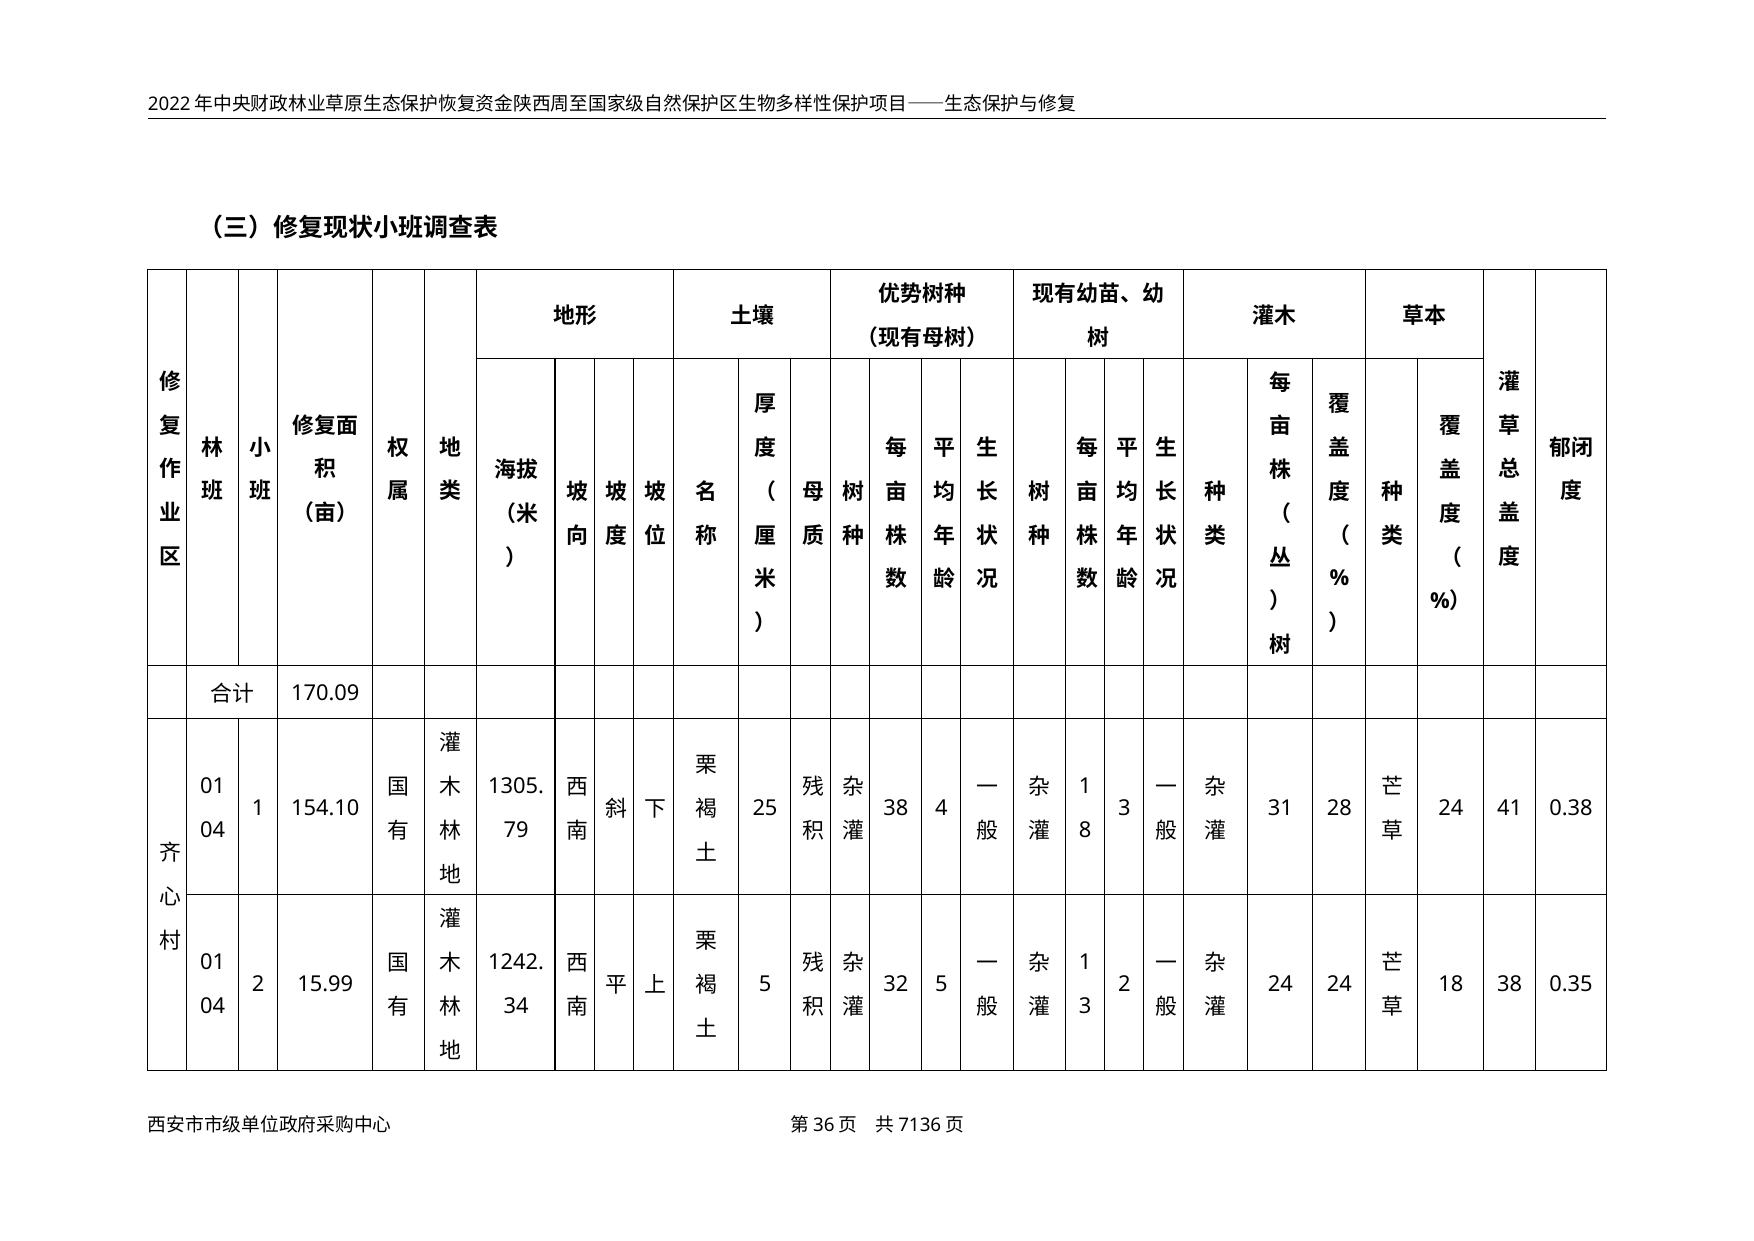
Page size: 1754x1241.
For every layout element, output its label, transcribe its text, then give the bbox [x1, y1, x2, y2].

table_cell 坡向 [556, 359, 594, 665]
table_cell 生长状况 [1144, 359, 1183, 665]
table_cell 31 [1248, 719, 1312, 894]
table_cell 一般 [1144, 719, 1183, 894]
table_cell 树种 [831, 359, 869, 665]
table_cell 5 [922, 895, 960, 1070]
table_cell [791, 666, 830, 718]
table_cell [556, 666, 594, 718]
table_header 修复作业区 [148, 270, 186, 665]
table_cell 树种 [1014, 359, 1065, 665]
table_cell 1305.79 [477, 719, 554, 894]
table_cell 西南 [556, 719, 594, 894]
table_cell 2 [1105, 895, 1143, 1070]
table_cell 32 [870, 895, 921, 1070]
table_cell 每亩株数 [1066, 359, 1104, 665]
table_cell [1418, 666, 1483, 718]
table_cell 28 [1313, 719, 1365, 894]
table_cell 种类 [1184, 359, 1247, 665]
table_cell [595, 666, 633, 718]
table_cell 栗褐土 [674, 895, 738, 1070]
table_cell 母质 [791, 359, 830, 665]
table_cell 13 [1066, 895, 1104, 1070]
table_cell [739, 666, 790, 718]
table_cell [477, 666, 554, 718]
table_cell 西南 [556, 895, 594, 1070]
table_cell 芒草 [1366, 895, 1417, 1070]
table_cell 合计 [187, 666, 277, 718]
table_cell 170.09 [278, 666, 372, 718]
table_cell 海拔 （米） [477, 359, 554, 665]
table_cell 18 [1066, 719, 1104, 894]
table_cell 25 [739, 719, 790, 894]
table_cell [1536, 666, 1606, 718]
table_header 林班 [187, 270, 238, 665]
table_cell 4 [922, 719, 960, 894]
table_cell 平均年龄 [922, 359, 960, 665]
table_cell [634, 666, 673, 718]
table_cell 灌木林地 [425, 895, 476, 1070]
text （三）修复现状小班调查表 [148, 203, 1606, 247]
table_cell 0104 [187, 895, 238, 1070]
table_header 优势树种 （现有母树） [831, 270, 1013, 357]
table_cell 38 [870, 719, 921, 894]
table_cell 残积 [791, 719, 830, 894]
table_header 郁闭度 [1536, 270, 1606, 665]
table_cell 斜 [595, 719, 633, 894]
table_cell [1313, 666, 1365, 718]
table_cell [831, 666, 869, 718]
table_cell [1484, 666, 1535, 718]
table_cell 41 [1484, 719, 1535, 894]
table_cell 杂灌 [1014, 895, 1065, 1070]
table_cell [1248, 666, 1312, 718]
table_cell 24 [1248, 895, 1312, 1070]
table_cell 每亩株数 [870, 359, 921, 665]
table_cell [1144, 666, 1183, 718]
table_header 土壤 [674, 270, 830, 357]
table_cell 坡位 [634, 359, 673, 665]
table_cell 38 [1484, 895, 1535, 1070]
table_cell 上 [634, 895, 673, 1070]
table_cell 名称 [674, 359, 738, 665]
table_cell [148, 666, 186, 718]
table_cell [1366, 666, 1417, 718]
table_header 草本 [1366, 270, 1483, 357]
table_cell [922, 666, 960, 718]
table_cell 杂灌 [1014, 719, 1065, 894]
table_cell [1014, 666, 1065, 718]
table_cell 0.38 [1536, 719, 1606, 894]
table_cell 国有 [373, 719, 424, 894]
table_cell 残积 [791, 895, 830, 1070]
table_cell 0104 [187, 719, 238, 894]
table_cell 国有 [373, 895, 424, 1070]
table_cell 下 [634, 719, 673, 894]
table_cell 杂灌 [1184, 719, 1247, 894]
table_cell 栗褐土 [674, 719, 738, 894]
table_cell 覆盖度（%） [1313, 359, 1365, 665]
table_cell 覆盖度（%） [1418, 359, 1483, 665]
table_cell [674, 666, 738, 718]
table_header 现有幼苗、幼树 [1014, 270, 1183, 357]
table_cell [1066, 666, 1104, 718]
table_cell 一般 [961, 895, 1013, 1070]
table_cell 154.10 [278, 719, 372, 894]
table_cell 生长状况 [961, 359, 1013, 665]
table_cell 平 [595, 895, 633, 1070]
table_cell 厚度（厘米） [739, 359, 790, 665]
table_cell [1105, 666, 1143, 718]
table_header 灌木 [1184, 270, 1365, 357]
table_cell 1 [239, 719, 277, 894]
table_cell 5 [739, 895, 790, 1070]
table_cell 种类 [1366, 359, 1417, 665]
table_cell 一般 [1144, 895, 1183, 1070]
table_cell 齐心村 [148, 719, 186, 1070]
table_cell 坡度 [595, 359, 633, 665]
table_cell [425, 666, 476, 718]
table_cell 24 [1313, 895, 1365, 1070]
table_cell 杂灌 [831, 895, 869, 1070]
table_cell 24 [1418, 719, 1483, 894]
table_cell 每亩株（丛）树 [1248, 359, 1312, 665]
table_cell 15.99 [278, 895, 372, 1070]
table_cell 0.35 [1536, 895, 1606, 1070]
table_header 修复面积（亩） [278, 270, 372, 665]
table_header 地类 [425, 270, 476, 665]
table_cell 灌木林地 [425, 719, 476, 894]
table_cell 一般 [961, 719, 1013, 894]
table_cell 18 [1418, 895, 1483, 1070]
table_header 灌草总盖度 [1484, 270, 1535, 665]
table_cell [870, 666, 921, 718]
table_cell 杂灌 [1184, 895, 1247, 1070]
table_cell 芒草 [1366, 719, 1417, 894]
table_cell 2 [239, 895, 277, 1070]
table_cell [373, 666, 424, 718]
table_cell 1242.34 [477, 895, 554, 1070]
table_cell 杂灌 [831, 719, 869, 894]
table_cell 平均年龄 [1105, 359, 1143, 665]
table_cell [1184, 666, 1247, 718]
table_header 小班 [239, 270, 277, 665]
table_cell [961, 666, 1013, 718]
table_header 地形 [477, 270, 673, 357]
table_header 权属 [373, 270, 424, 665]
table_cell 3 [1105, 719, 1143, 894]
